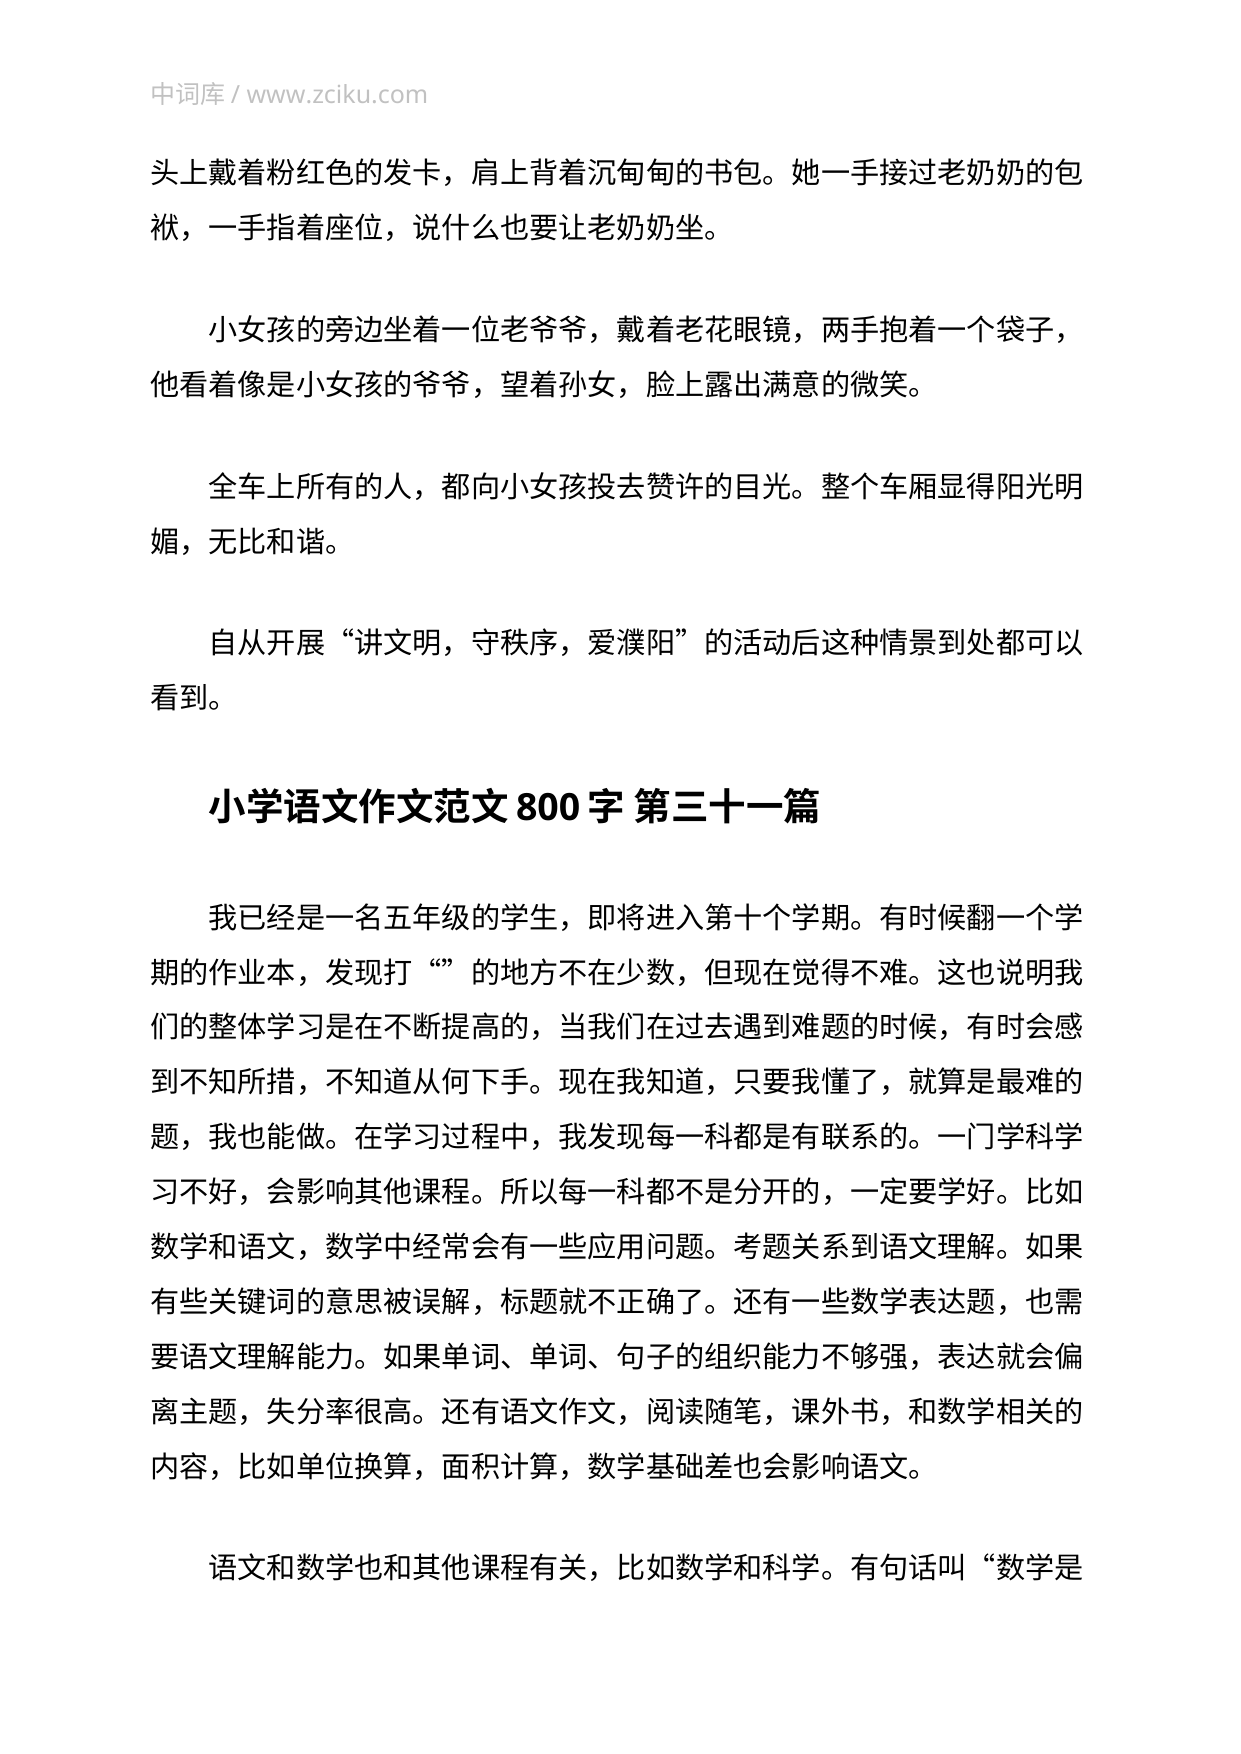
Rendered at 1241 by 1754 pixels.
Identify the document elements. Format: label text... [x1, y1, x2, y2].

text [150, 1545, 1090, 1587]
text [150, 150, 1090, 247]
text 小学语文作文范文800字 第三十一篇 [150, 777, 1090, 831]
text 我已经是一名五年级的学生，即将进入第十个学期。有时候翻一个学期的作业本，发现打“”的地方不在少数，但现在觉得不难。这也说明我们的整体学习是在不断提高的，当我们在过去遇到难题的时候，有时会感到不知所措，不知道从何下手。现在我知道，只要我懂了，就算是最难的题，我也能做。在学习过程中，我发现每一科都是有联系的。一门学科学习不好，会影响其他课程。所以每一科都不是分开的，一定要学好。比如数学和语文，数学中经常会有一些应用问题。考题关系到语文理解。如果有些关键词的意思被误解，标题就不正确了。还有一些数学表达题，也需要语文理解能力。如果单词、单词、句子的组织能力不够强，表达就会偏离主题，失分率很高。还有语文作文，阅读随笔，课外书，和数学相关的内容，比如单位换算，面积计算，数学基础差也会影响语文。 [150, 894, 1090, 1486]
text 小女孩的旁边坐着一位老爷爷，戴着老花眼镜，两手抱着一个袋子，他看着像是小女孩的爷爷，望着孙女，脸上露出满意的微笑。 [150, 307, 1090, 404]
text 自从开展“讲文明，守秩序，爱濮阳”的活动后这种情景到处都可以看到。 [150, 620, 1090, 717]
text 全车上所有的人，都向小女孩投去赞许的目光。整个车厢显得阳光明媚，无比和谐。 [150, 463, 1090, 561]
